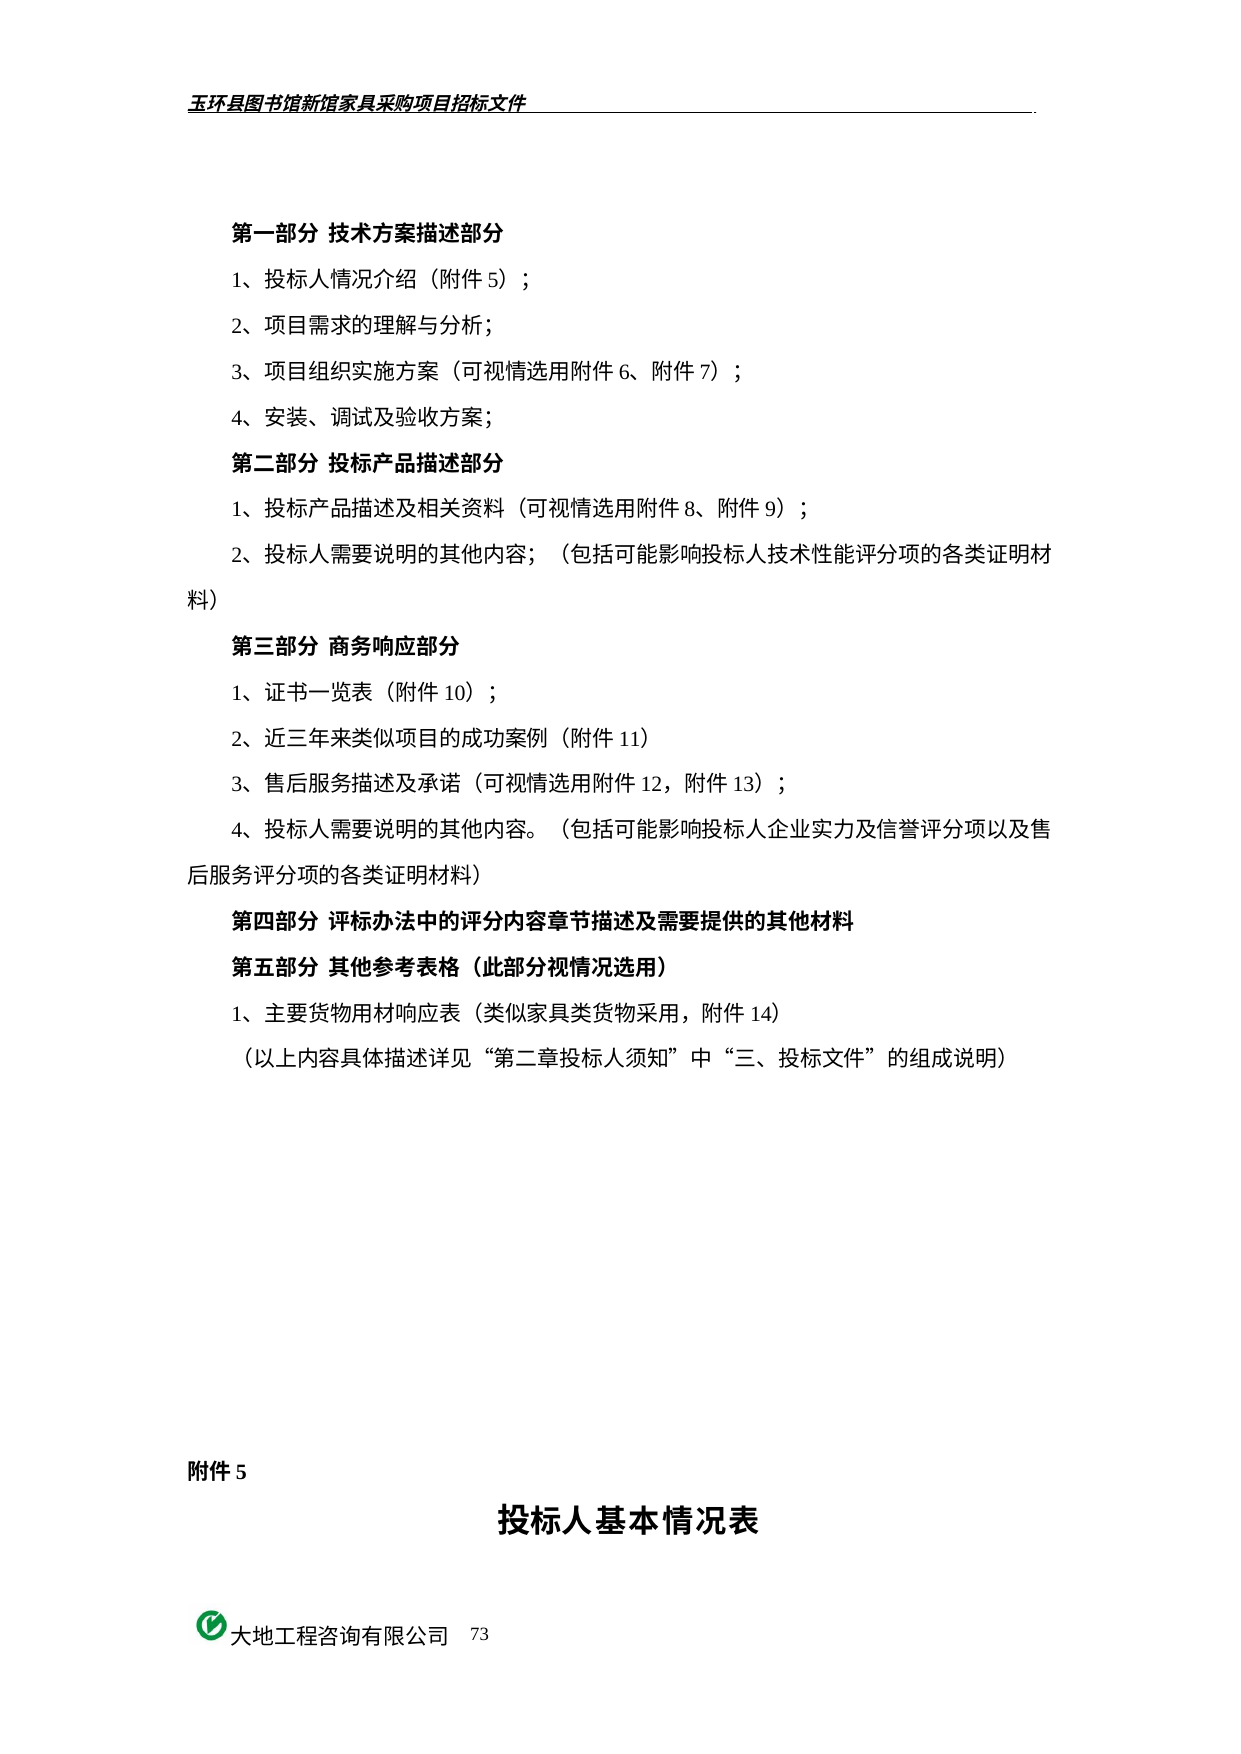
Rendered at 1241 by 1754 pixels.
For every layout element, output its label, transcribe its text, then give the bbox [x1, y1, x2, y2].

text 4、投标人需要说明的其他内容。（包括可能影响投标人企业实力及信誉评分项以及售后服务评分项的各类证明材料） [187, 801, 1053, 893]
text 1、主要货物用材响应表（类似家具类货物采用，附件14） [187, 984, 1053, 1030]
text （以上内容具体描述详见“第二章投标人须知”中“三、投标文件”的组成说明） [187, 1030, 1053, 1076]
text 1、投标产品描述及相关资料（可视情选用附件8、附件9）； [187, 480, 1053, 526]
text 2、近三年来类似项目的成功案例（附件11） [187, 709, 1053, 755]
text 第五部分 其他参考表格（此部分视情况选用） [187, 938, 1053, 984]
text 第三部分 商务响应部分 [187, 618, 1053, 663]
text 3、项目组织实施方案（可视情选用附件6、附件7）； [187, 343, 1053, 388]
text 第一部分 技术方案描述部分 [187, 205, 1053, 251]
text 4、安装、调试及验收方案； [187, 388, 1053, 434]
text 2、项目需求的理解与分析； [187, 297, 1053, 343]
text 附件5 [187, 1453, 1053, 1486]
text 1、投标人情况介绍（附件5）； [187, 251, 1053, 297]
text 第四部分 评标办法中的评分内容章节描述及需要提供的其他材料 [187, 893, 1053, 938]
text 投标人基本情况表 [187, 1486, 1053, 1551]
text 1、证书一览表（附件10）； [187, 663, 1053, 709]
text 3、售后服务描述及承诺（可视情选用附件12，附件13）； [187, 755, 1053, 801]
picture [187, 1603, 231, 1645]
text 2、投标人需要说明的其他内容；（包括可能影响投标人技术性能评分项的各类证明材料） [187, 526, 1053, 618]
text 第二部分 投标产品描述部分 [187, 434, 1053, 480]
